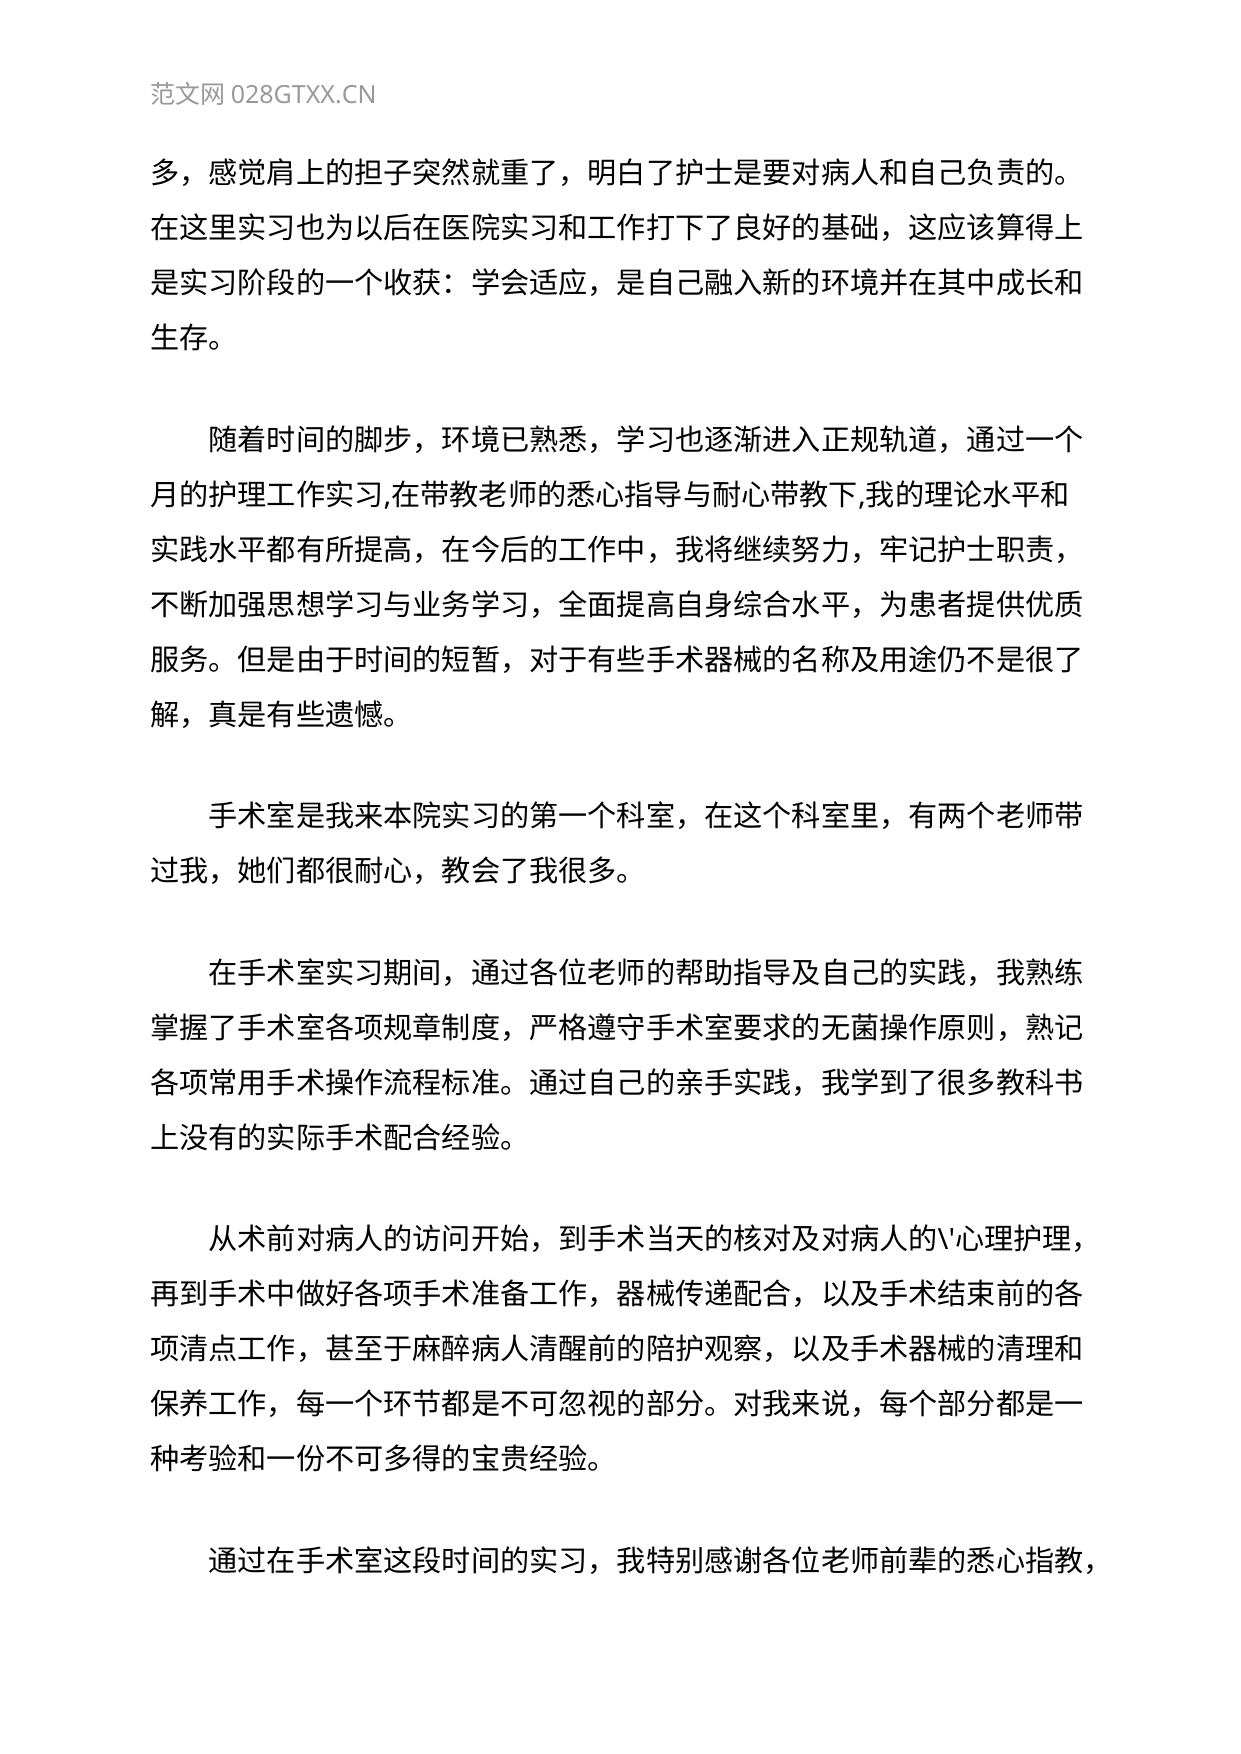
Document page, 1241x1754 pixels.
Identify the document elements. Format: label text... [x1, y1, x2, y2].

text 从术前对病人的访问开始，到手术当天的核对及对病人的\'心理护理，再到手术中做好各项手术准备工作，器械传递配合，以及手术结束前的各项清点工作，甚至于麻醉病人清醒前的陪护观察，以及手术器械的清理和保养工作，每一个环节都是不可忽视的部分。对我来说，每个部分都是一种考验和一份不可多得的宝贵经验。 [150, 1216, 1090, 1478]
text 随着时间的脚步，环境已熟悉，学习也逐渐进入正规轨道，通过一个月的护理工作实习,在带教老师的悉心指导与耐心带教下,我的理论水平和实践水平都有所提高，在今后的工作中，我将继续努力，牢记护士职责，不断加强思想学习与业务学习，全面提高自身综合水平，为患者提供优质服务。但是由于时间的短暂，对于有些手术器械的名称及用途仍不是很了解，真是有些遗憾。 [150, 416, 1090, 733]
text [150, 150, 1090, 357]
text 手术室是我来本院实习的第一个科室，在这个科室里，有两个老师带过我，她们都很耐心，教会了我很多。 [150, 793, 1090, 890]
text 在手术室实习期间，通过各位老师的帮助指导及自己的实践，我熟练掌握了手术室各项规章制度，严格遵守手术室要求的无菌操作原则，熟记各项常用手术操作流程标准。通过自己的亲手实践，我学到了很多教科书上没有的实际手术配合经验。 [150, 949, 1090, 1156]
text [150, 1537, 1090, 1580]
